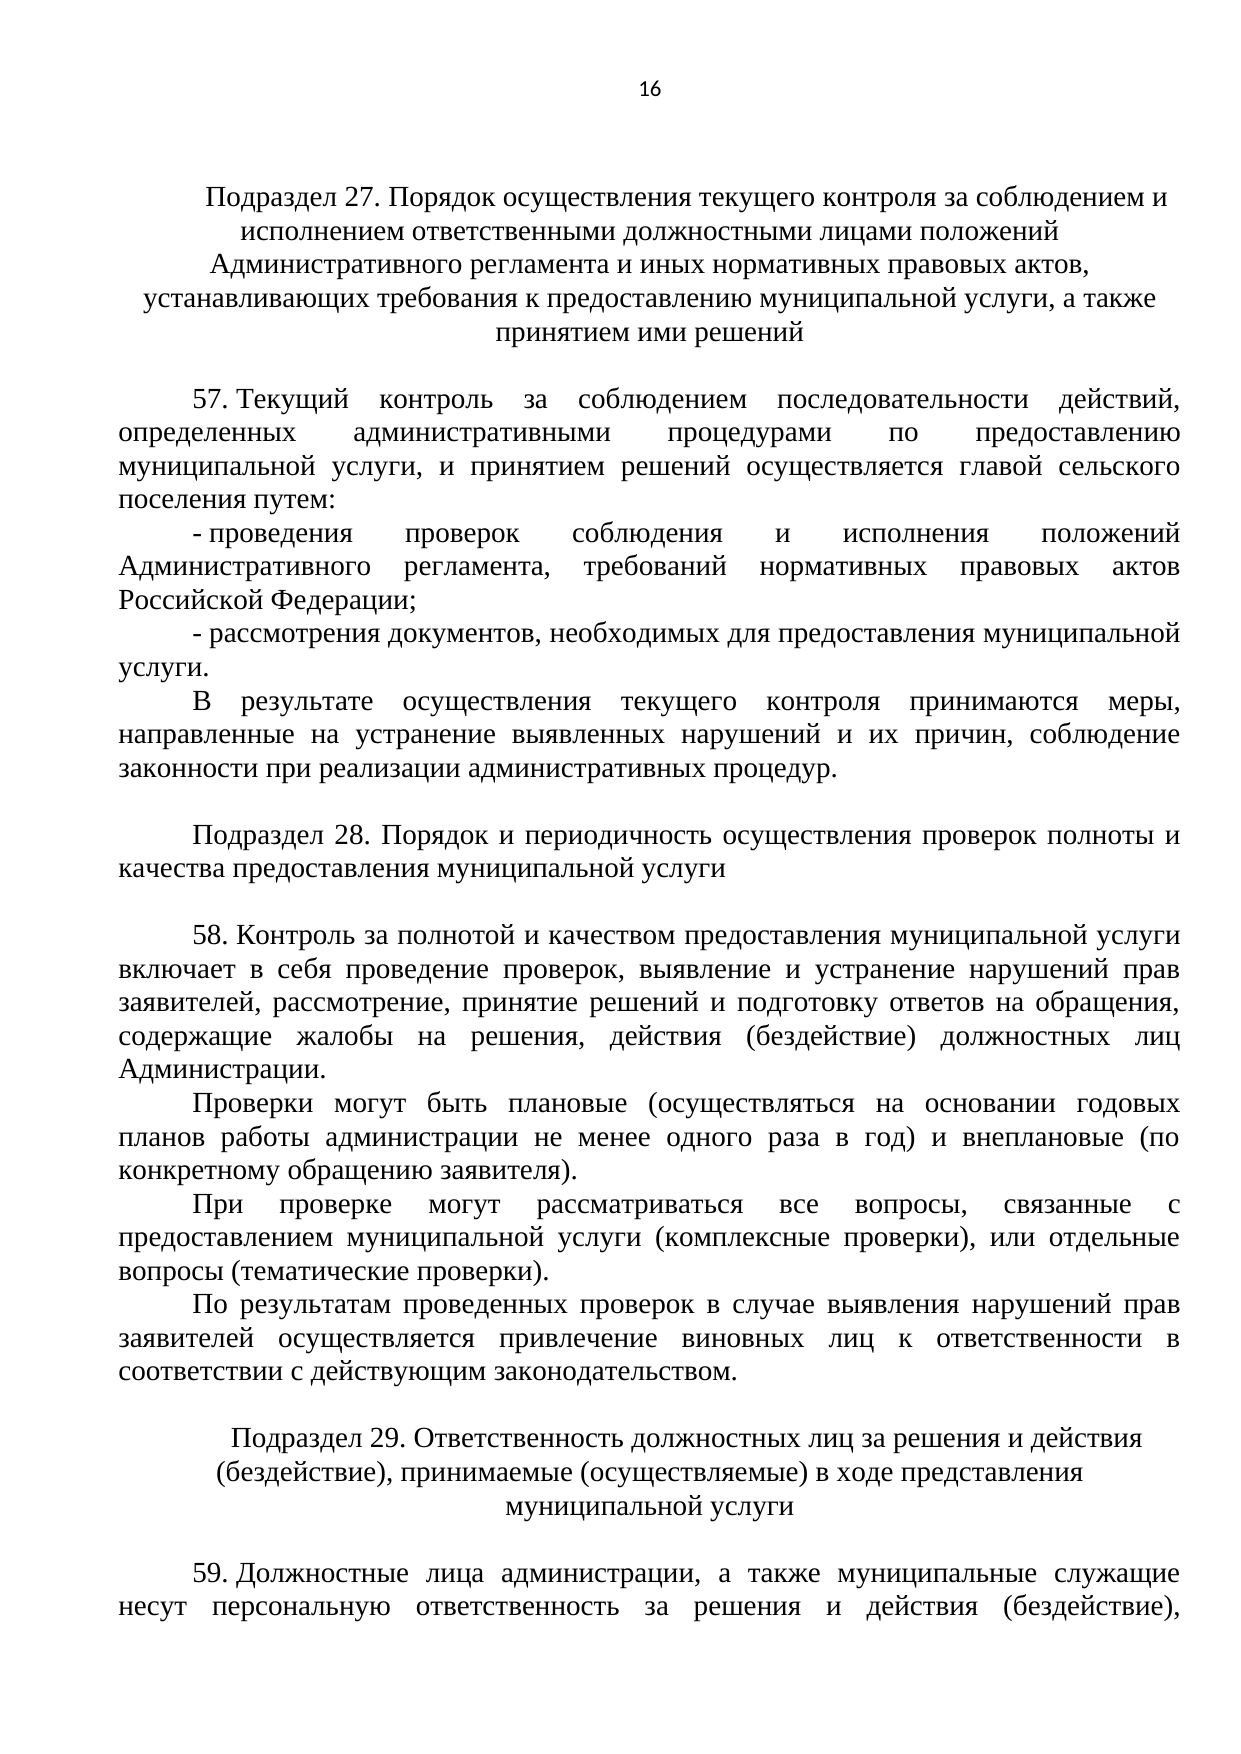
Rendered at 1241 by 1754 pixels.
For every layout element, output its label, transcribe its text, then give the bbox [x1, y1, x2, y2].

text По результатам проведенных проверок в случае выявления нарушений прав заявителей осуществляется привлечение виновных лиц к ответственности в соответствии с действующим законодательством. [118, 1286, 1181, 1387]
text Проверки могут быть плановые (осуществляться на основании годовых планов работы администрации не менее одного раза в год) и внеплановые (по конкретному обращению заявителя). [118, 1085, 1181, 1186]
text 58. Контроль за полнотой и качеством предоставления муниципальной услуги включает в себя проведение проверок, выявление и устранение нарушений прав заявителей, рассмотрение, принятие решений и подготовку ответов на обращения, содержащие жалобы на решения, действия (бездействие) должностных лиц Администрации. [118, 917, 1181, 1085]
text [118, 1555, 1181, 1622]
text При проверке могут рассматриваться все вопросы, связанные с предоставлением муниципальной услуги (комплексные проверки), или отдельные вопросы (тематические проверки). [118, 1186, 1181, 1286]
text - проведения проверок соблюдения и исполнения положений Административного регламента, требований нормативных правовых актов Российской Федерации; [118, 515, 1181, 616]
text Подраздел 27. Порядок осуществления текущего контроля за соблюдением и исполнением ответственными должностными лицами положений Административного регламента и иных нормативных правовых актов, устанавливающих требования к предоставлению муниципальной услуги, а также принятием ими решений [118, 179, 1181, 347]
text Подраздел 29. Ответственность должностных лиц за решения и действия (бездействие), принимаемые (осуществляемые) в ходе представления муниципальной услуги [118, 1421, 1181, 1521]
text В результате осуществления текущего контроля принимаются меры, направленные на устранение выявленных нарушений и их причин, соблюдение законности при реализации административных процедур. [118, 683, 1181, 783]
text - рассмотрения документов, необходимых для предоставления муниципальной услуги. [118, 616, 1181, 683]
text Подраздел 28. Порядок и периодичность осуществления проверок полноты и качества предоставления муниципальной услуги [118, 817, 1181, 884]
text 57. Текущий контроль за соблюдением последовательности действий, определенных административными процедурами по предоставлению муниципальной услуги, и принятием решений осуществляется главой сельского поселения путем: [118, 381, 1181, 515]
